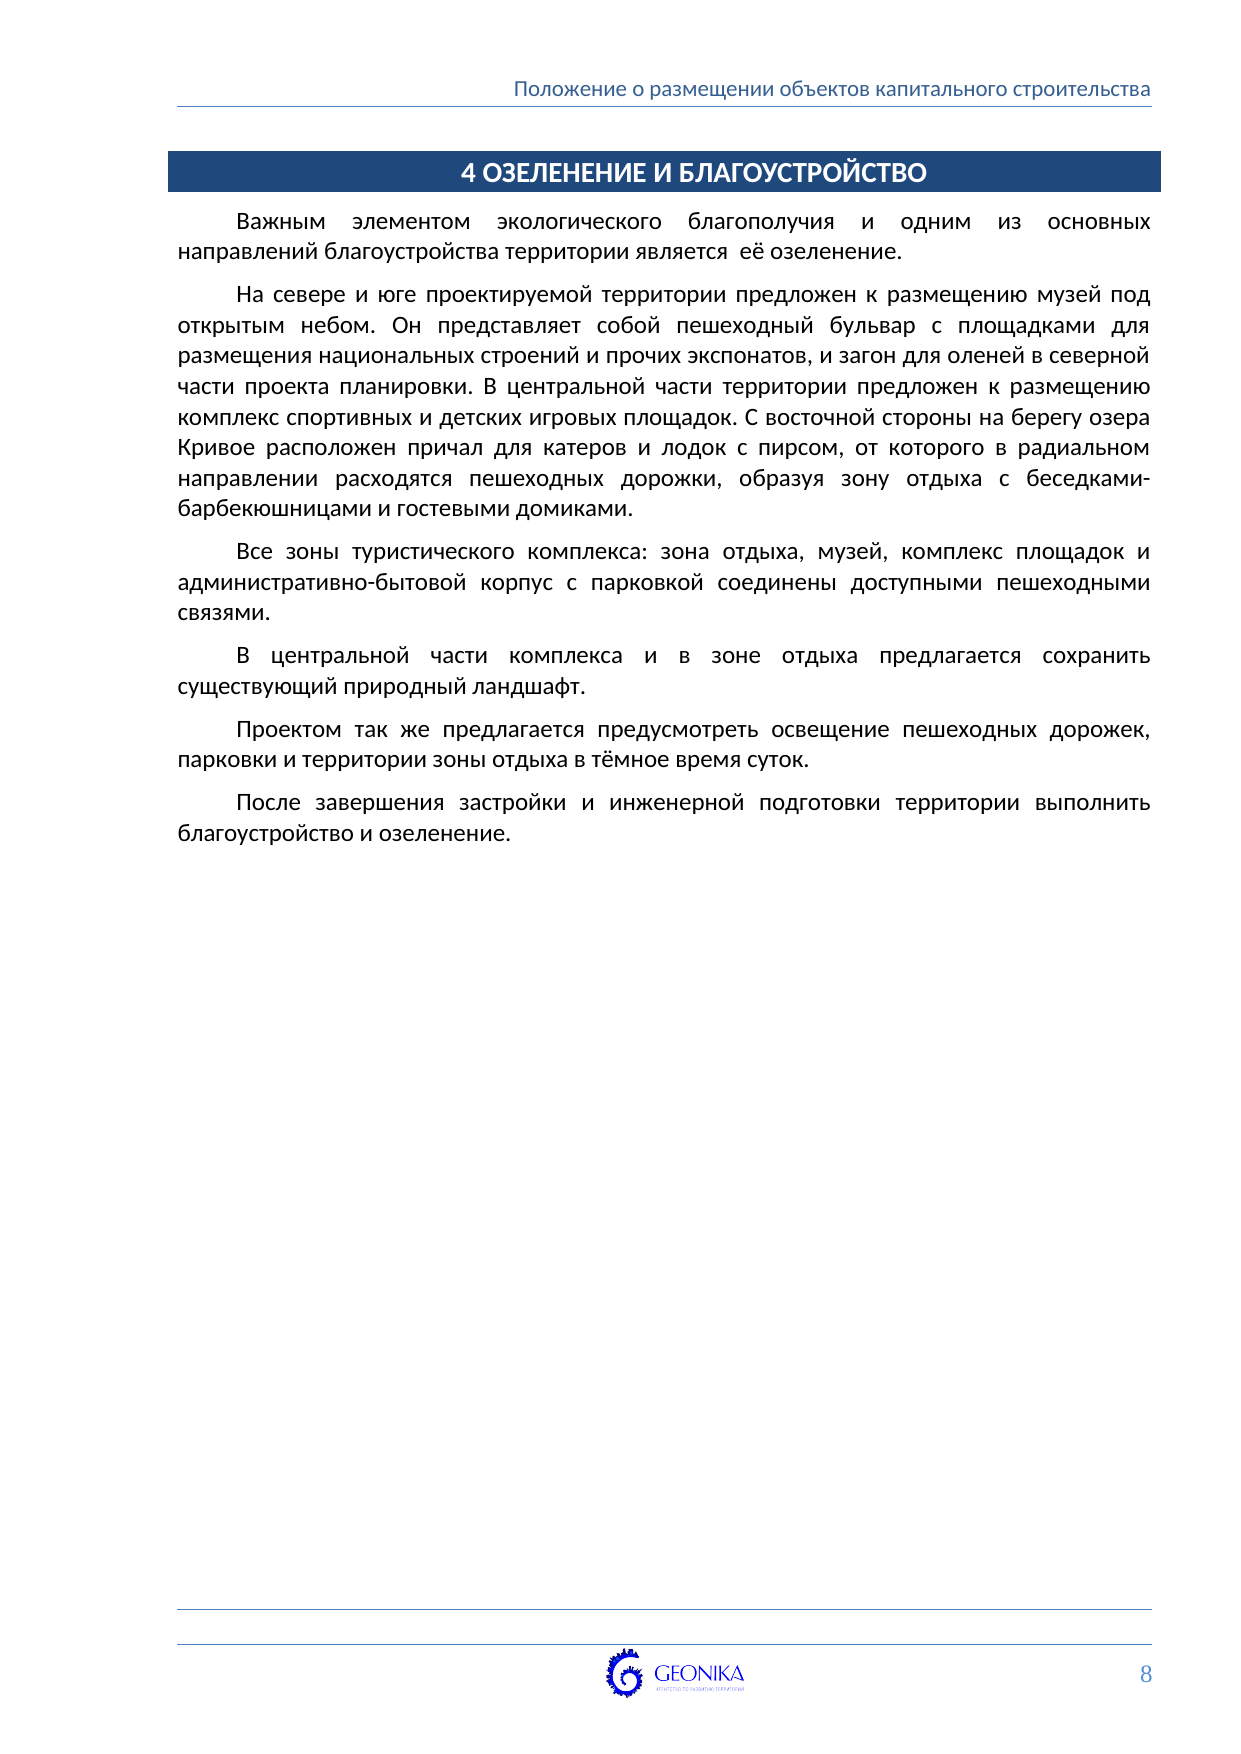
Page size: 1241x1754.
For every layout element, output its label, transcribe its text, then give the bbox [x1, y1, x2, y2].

text Важным элементом экологического благополучия и одним из основных направлений благоустройства территории является её озеленение. [177, 205, 1152, 266]
text Проектом так же предлагается предусмотреть освещение пешеходных дорожек, парковки и территории зоны отдыха в тёмное время суток. [177, 713, 1152, 774]
text Все зоны туристического комплекса: зона отдыха, музей, комплекс площадок и административно-бытовой корпус с парковкой соединены доступными пешеходными связями. [177, 535, 1152, 627]
text На севере и юге проектируемой территории предложен к размещению музей под открытым небом. Он представляет собой пешеходный бульвар с площадками для размещения национальных строений и прочих экспонатов, и загон для оленей в северной части проекта планировки. В центральной части территории предложен к размещению комплекс спортивных и детских игровых площадок. С восточной стороны на берегу озера Кривое расположен причал для катеров и лодок с пирсом, от которого в радиальном направлении расходятся пешеходных дорожки, образуя зону отдыха с беседками-барбекюшницами и гостевыми домиками. [177, 278, 1152, 523]
text В центральной части комплекса и в зоне отдыха предлагается сохранить существующий природный ландшафт. [177, 639, 1152, 700]
text После завершения застройки и инженерной подготовки территории выполнить благоустройство и озеленение. [177, 786, 1152, 847]
subtitle Озеленение и благоустройство [169, 152, 1160, 191]
picture [603, 1645, 749, 1702]
